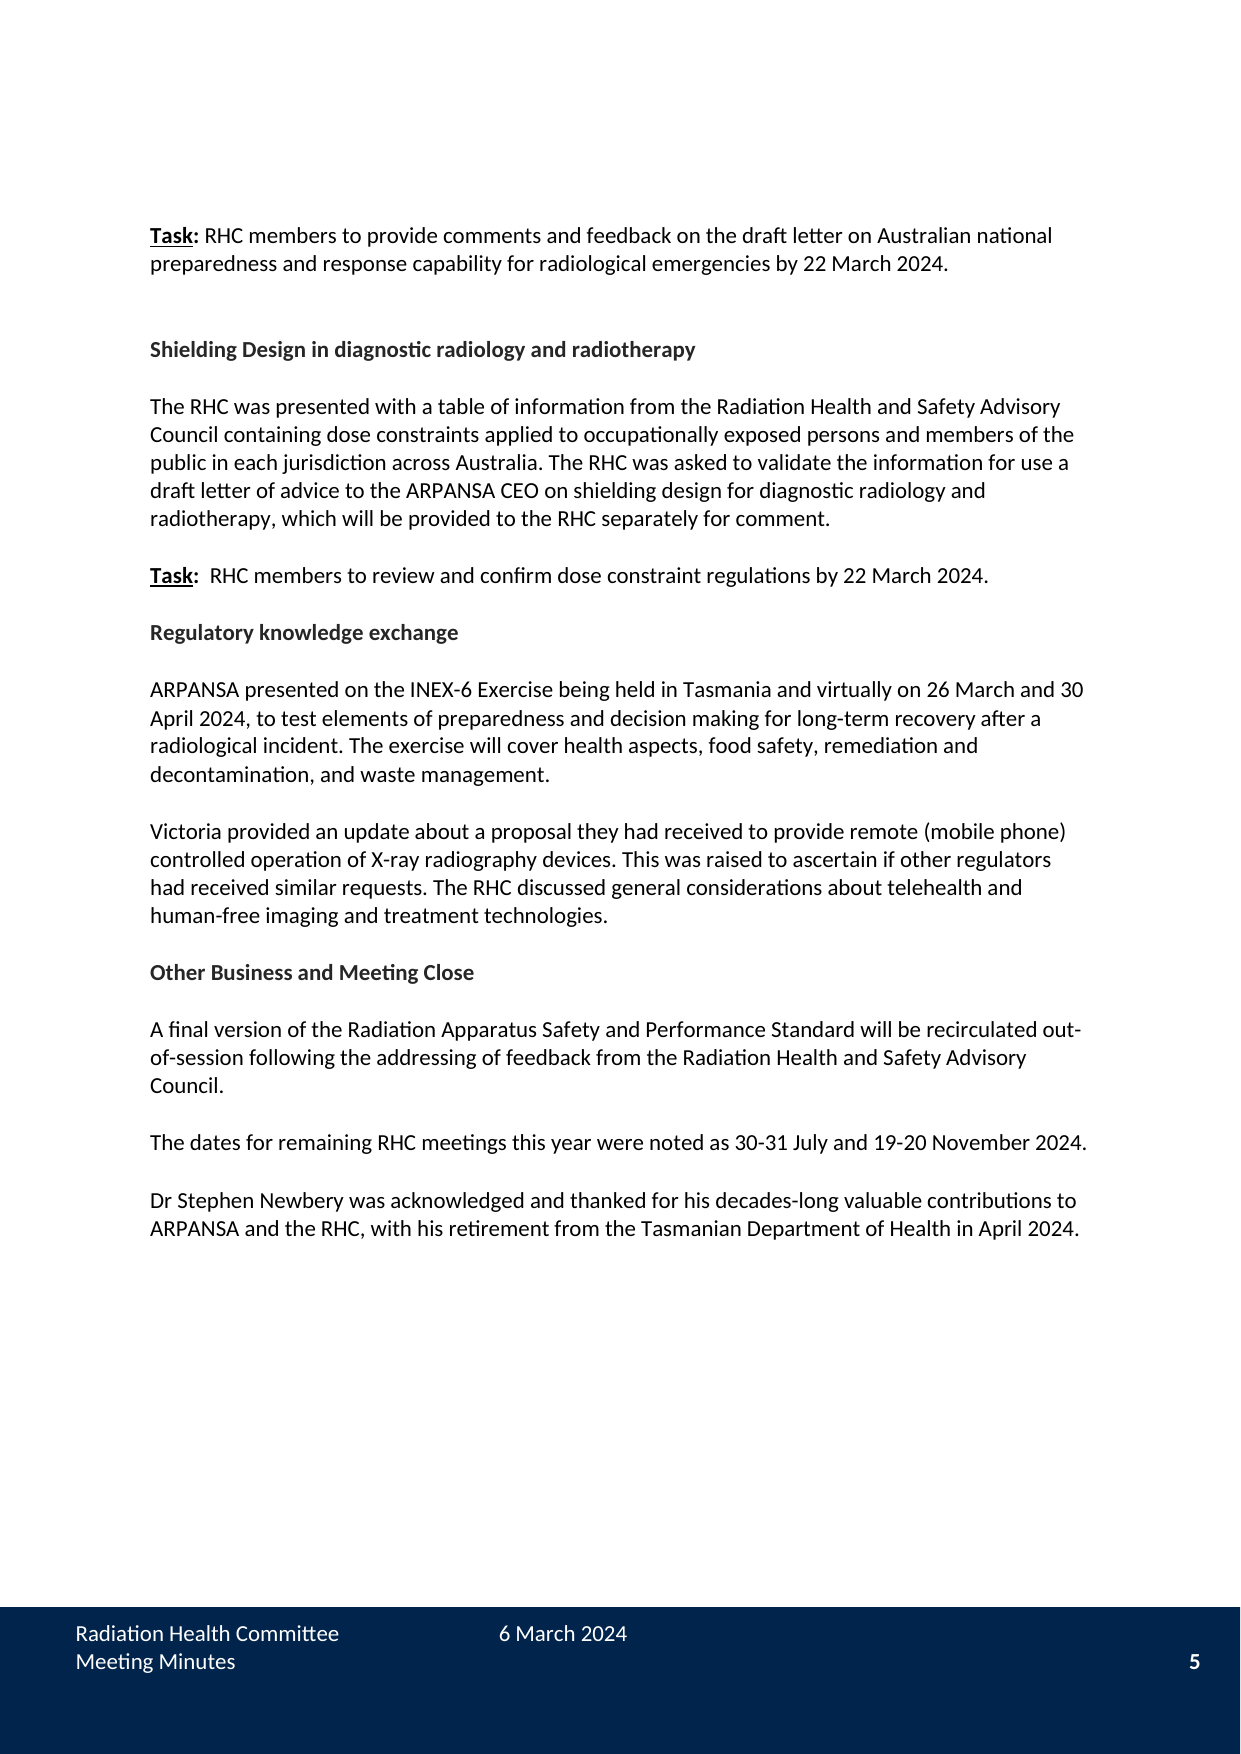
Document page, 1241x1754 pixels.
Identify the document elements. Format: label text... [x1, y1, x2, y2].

text Victoria provided an update about a proposal they had received to provide remote (mobile phone) controlled operation of X-ray radiography devices. This was raised to ascertain if other regulators had received similar requests. The RHC discussed general considerations about telehealth and human-free imaging and treatment technologies. [150, 817, 1090, 929]
text The RHC was presented with a table of information from the Radiation Health and Safety Advisory Council containing dose constraints applied to occupationally exposed persons and members of the public in each jurisdiction across Australia. The RHC was asked to validate the information for use a draft letter of advice to the ARPANSA CEO on shielding design for diagnostic radiology and radiotherapy, which will be provided to the RHC separately for comment. [150, 392, 1090, 532]
subtitle Shielding Design in diagnostic radiology and radiotherapy [150, 335, 1090, 363]
text ARPANSA presented on the INEX-6 Exercise being held in Tasmania and virtually on 26 March and 30 April 2024, to test elements of preparedness and decision making for long-term recovery after a radiological incident. The exercise will cover health aspects, food safety, remediation and decontamination, and waste management. [150, 676, 1090, 788]
text A final version of the Radiation Apparatus Safety and Performance Standard will be recirculated out-of-session following the addressing of feedback from the Radiation Health and Safety Advisory Council. [150, 1015, 1090, 1099]
text The dates for remaining RHC meetings this year were noted as 30-31 July and 19-20 November 2024. [150, 1128, 1090, 1157]
text Task: RHC members to provide comments and feedback on the draft letter on Australian national preparedness and response capability for radiological emergencies by 22 March 2024. [150, 222, 1090, 278]
subtitle Other Business and Meeting Close [150, 958, 1090, 986]
text Dr Stephen Newbery was acknowledged and thanked for his decades-long valuable contributions to ARPANSA and the RHC, with his retirement from the Tasmanian Department of Health in April 2024. [150, 1186, 1090, 1242]
text Task: RHC members to review and confirm dose constraint regulations by 22 March 2024. [150, 561, 1090, 589]
picture [0, 1607, 1241, 1754]
subtitle Regulatory knowledge exchange [150, 618, 1090, 646]
